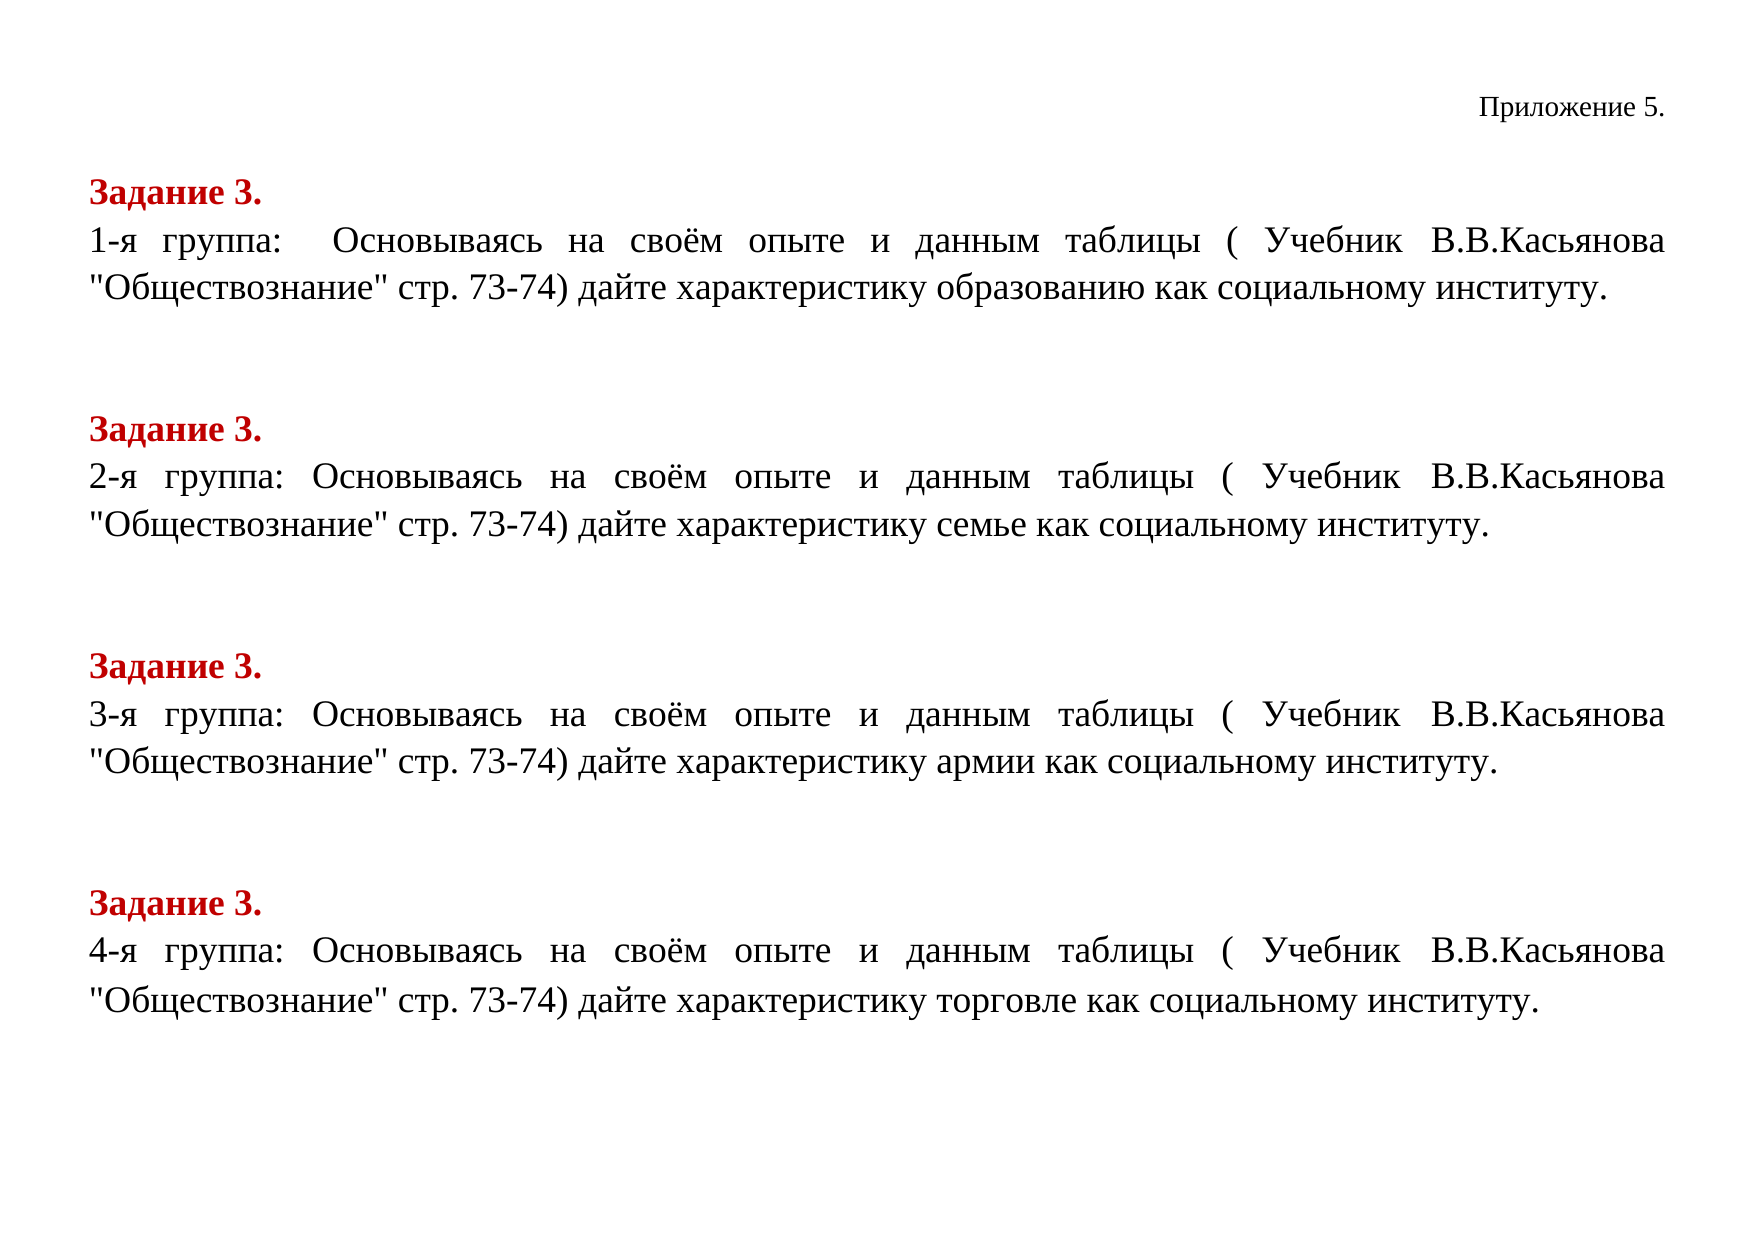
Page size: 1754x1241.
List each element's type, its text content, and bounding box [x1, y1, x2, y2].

text Приложение 5. [89, 89, 1665, 122]
text Задание 3. [89, 643, 1665, 687]
text 1-я группа: Основываясь на своём опыте и данным таблицы ( Учебник В.В.Касьянова "Обществознание" стр. 73-74) дайте характеристику образованию как социальному институту. [89, 217, 1665, 307]
text Задание 3. [89, 407, 1665, 450]
text Задание 3. [89, 169, 1665, 213]
text 4-я группа: Основываясь на своём опыте и данным таблицы ( Учебник В.В.Касьянова "Обществознание" стр. 73-74) дайте характеристику торговле как социальному институту. [89, 928, 1665, 1021]
text 2-я группа: Основываясь на своём опыте и данным таблицы ( Учебник В.В.Касьянова "Обществознание" стр. 73-74) дайте характеристику семье как социальному институту. [89, 454, 1665, 544]
text Задание 3. [89, 881, 1665, 924]
text 3-я группа: Основываясь на своём опыте и данным таблицы ( Учебник В.В.Касьянова "Обществознание" стр. 73-74) дайте характеристику армии как социальному институту. [89, 691, 1665, 781]
